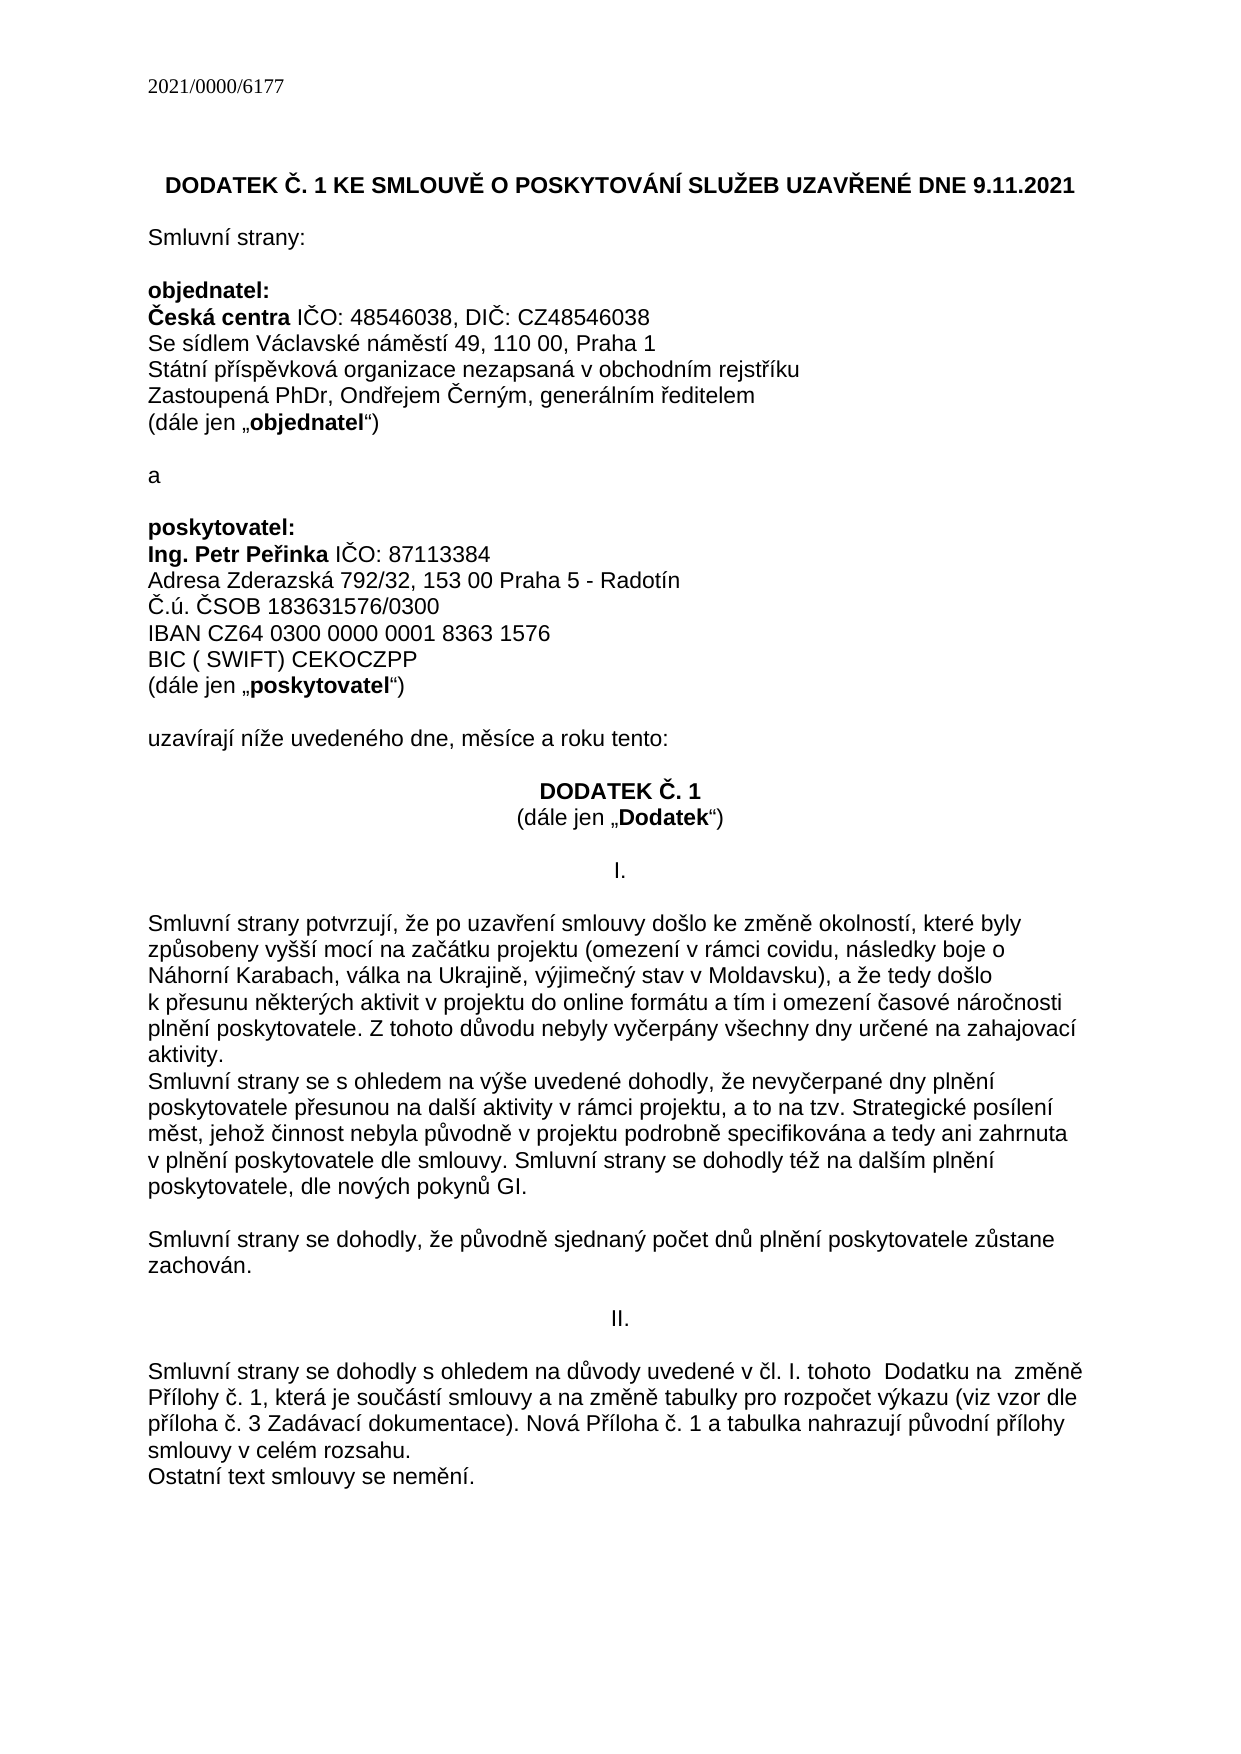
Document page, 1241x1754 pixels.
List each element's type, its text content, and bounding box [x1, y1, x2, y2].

text II. [148, 1305, 1093, 1331]
text Zastoupená PhDr, Ondřejem Černým, generálním ředitelem [148, 382, 1093, 409]
text objednatel: [148, 277, 1093, 303]
text poskytovatel: [148, 514, 1093, 541]
text Smluvní strany se dohodly s ohledem na důvody uvedené v čl. I. tohoto Dodatku na změně Přílohy č. 1, která je součástí smlouvy a na změně tabulky pro rozpočet výkazu (viz vzor dle příloha č. 3 Zadávací dokumentace). Nová Příloha č. 1 a tabulka nahrazují původní přílohy smlouvy v celém rozsahu. [148, 1358, 1093, 1463]
text I. [148, 857, 1093, 883]
text uzavírají níže uvedeného dne, měsíce a roku tento: [148, 725, 1093, 751]
text Česká centra IČO: 48546038, DIČ: CZ48546038 [148, 303, 1093, 330]
text Č.ú. ČSOB 183631576/0300 [148, 593, 1093, 620]
text Ing. Petr Peřinka IČO: 87113384 [148, 541, 1093, 567]
text IBAN CZ64 0300 0000 0001 8363 1576 [148, 620, 1093, 646]
text DODATEK Č. 1 [148, 778, 1093, 804]
text Smluvní strany se s ohledem na výše uvedené dohodly, že nevyčerpané dny plnění poskytovatele přesunou na další aktivity v rámci projektu, a to na tzv. Strategické posílení měst, jehož činnost nebyla původně v projektu podrobně specifikována a tedy ani zahrnuta v plnění poskytovatele dle smlouvy. Smluvní strany se dohodly též na dalším plnění poskytovatele, dle nových pokynů GI. [148, 1068, 1093, 1199]
text a [148, 462, 1093, 488]
text Smluvní strany se dohodly, že původně sjednaný počet dnů plnění poskytovatele zůstane zachován. [148, 1226, 1093, 1278]
text Smluvní strany potvrzují, že po uzavření smlouvy došlo ke změně okolností, které byly způsobeny vyšší mocí na začátku projektu (omezení v rámci covidu, následky boje o Náhorní Karabach, válka na Ukrajině, výjimečný stav v Moldavsku), a že tedy došlo k přesunu některých aktivit v projektu do online formátu a tím i omezení časové náročnosti plnění poskytovatele. Z tohoto důvodu nebyly vyčerpány všechny dny určené na zahajovací aktivity. [148, 909, 1093, 1068]
text (dále jen „objednatel“) [148, 409, 1093, 435]
text Státní příspěvková organizace nezapsaná v obchodním rejstříku [148, 356, 1093, 382]
text BIC ( SWIFT) CEKOCZPP [148, 646, 1093, 672]
text Smluvní strany: [148, 224, 1093, 251]
text Se sídlem Václavské náměstí 49, 110 00, Praha 1 [148, 330, 1093, 356]
text (dále jen „Dodatek“) [148, 804, 1093, 831]
text Ostatní text smlouvy se nemění. [148, 1463, 1093, 1489]
text (dále jen „poskytovatel“) [148, 672, 1093, 699]
text Adresa Zderazská 792/32, 153 00 Praha 5 - Radotín [148, 567, 1093, 593]
text DODATEK Č. 1 KE SMLOUVĚ O POSKYTOVÁNÍ SLUŽEB UZAVŘENÉ DNE 9.11.2021 [148, 172, 1093, 198]
